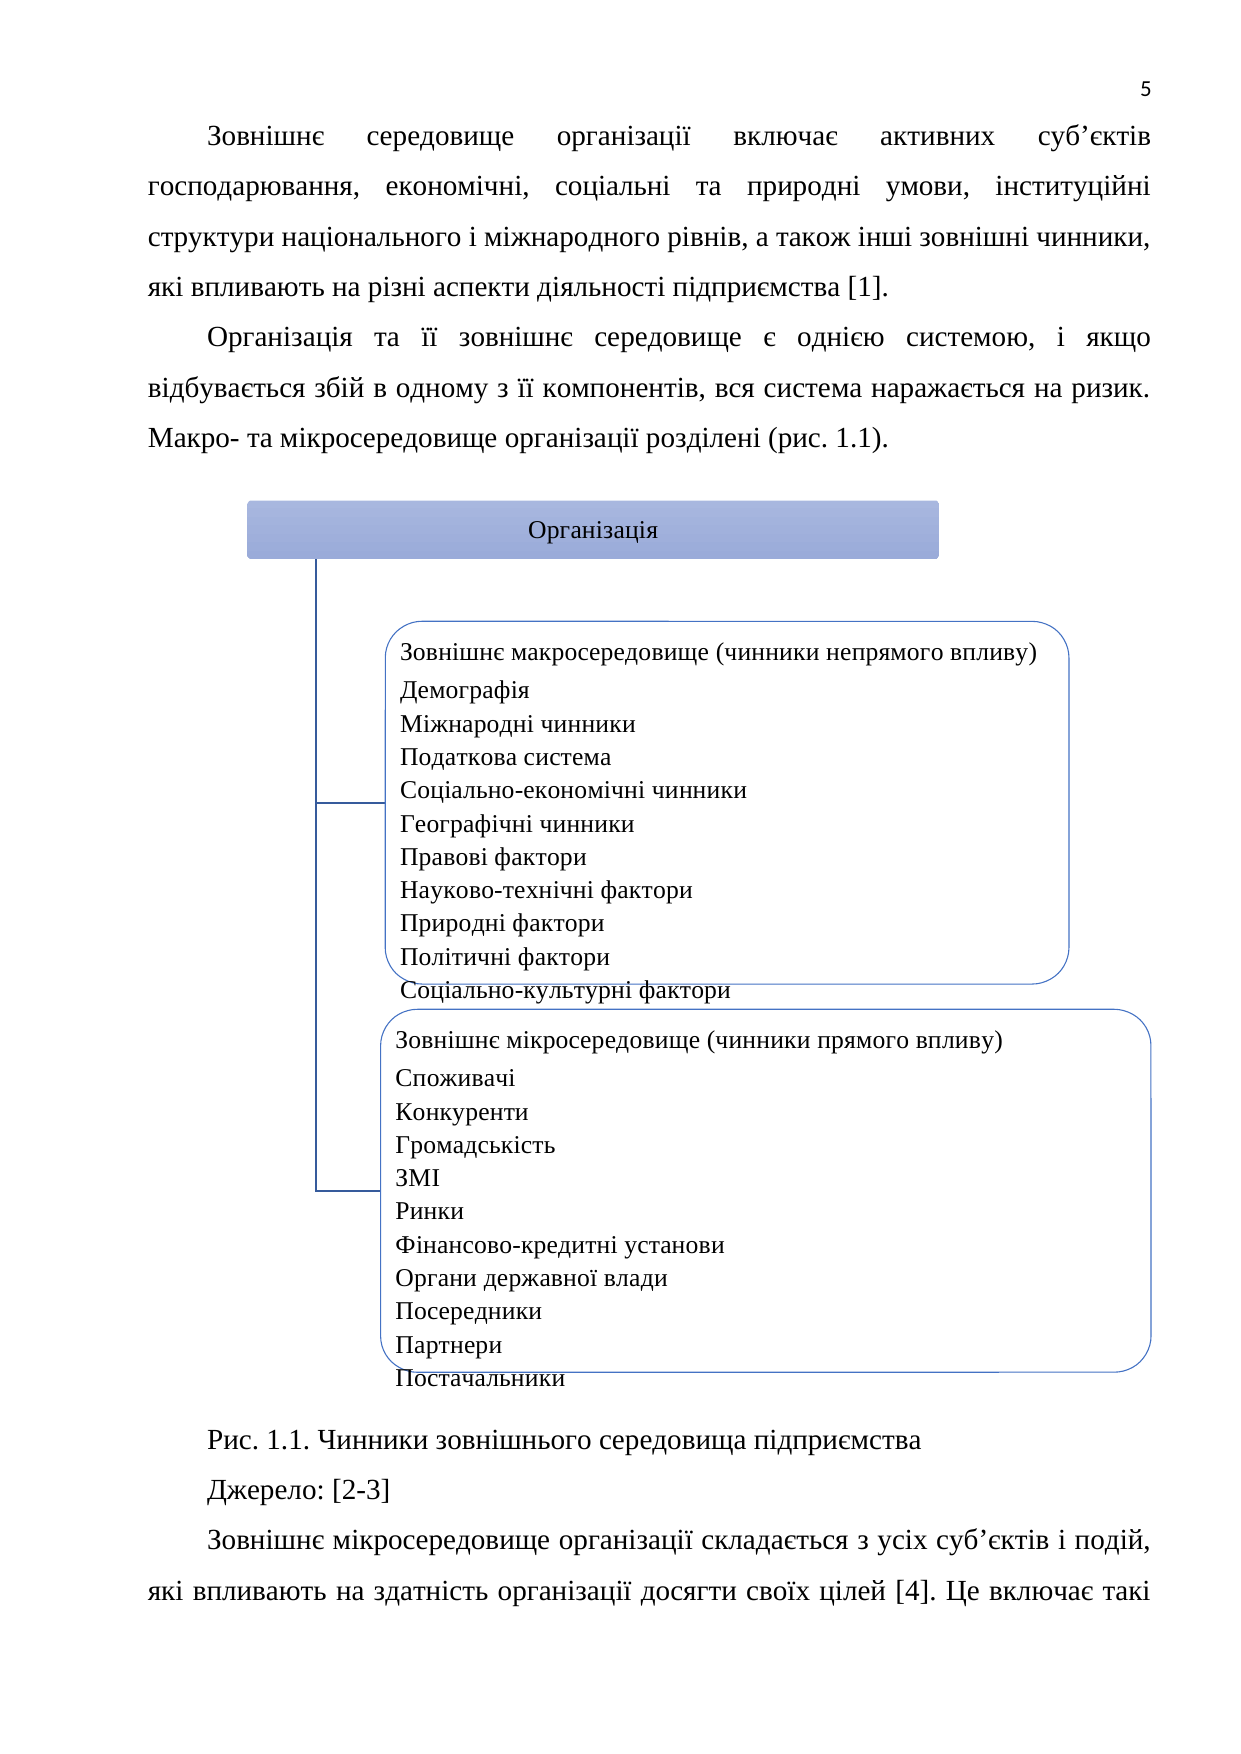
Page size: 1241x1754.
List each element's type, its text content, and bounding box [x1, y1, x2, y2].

text Організація та її зовнішнє середовище є однією системою, і якщо відбувається збій в одному з її компонентів, вся система наражається на ризик. Макро- та мікросередовище організації розділені (рис. 1.1). [148, 319, 1152, 453]
text Рис. 1.1. Чинники зовнішнього середовища підприємства [148, 470, 1152, 1455]
text Зовнішнє середовище організації включає активних суб’єктів господарювання, економічні, соціальні та природні умови, інституційні структури національного і міжнародного рівнів, а також інші зовнішні чинники, які впливають на різні аспекти діяльності підприємства [1]. [148, 118, 1152, 303]
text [148, 1522, 1152, 1606]
text Джерело: [2-3] [148, 1472, 1152, 1506]
